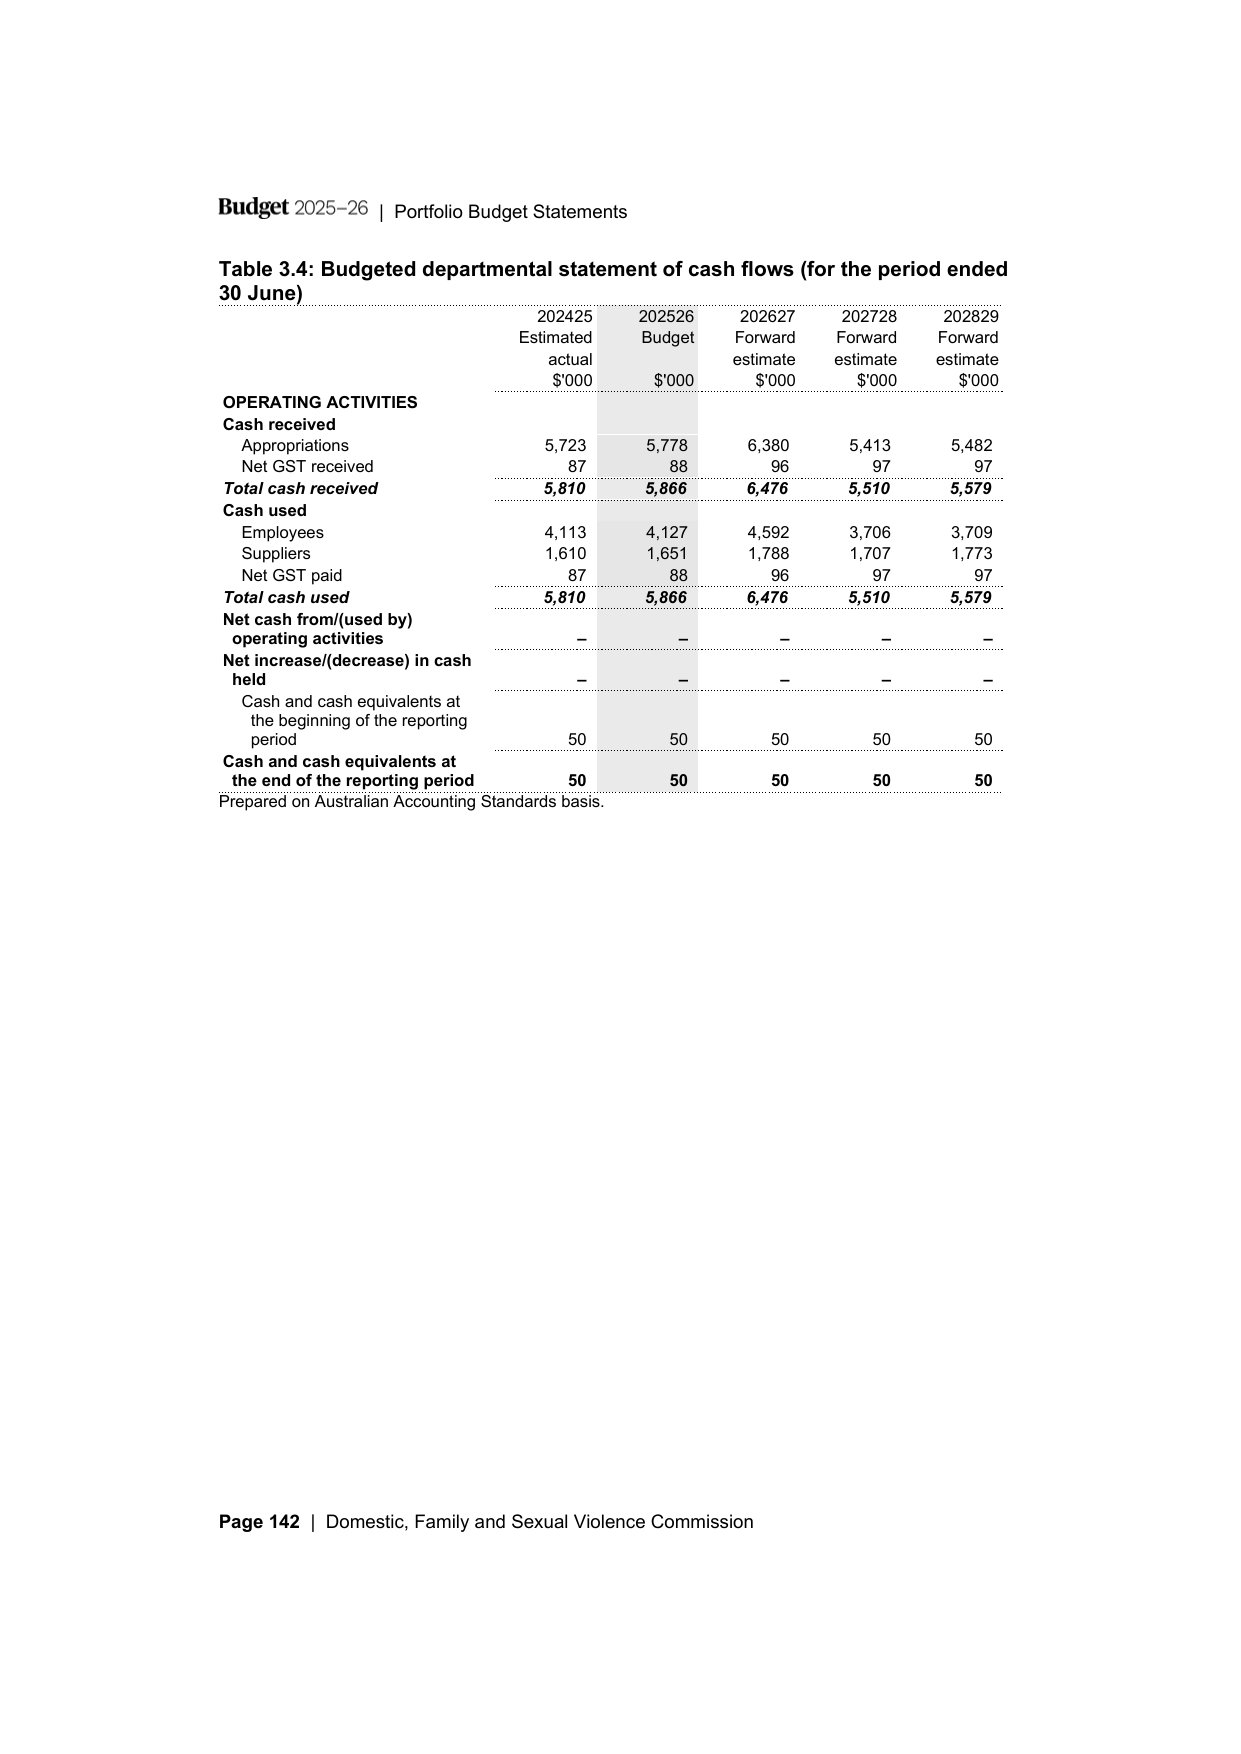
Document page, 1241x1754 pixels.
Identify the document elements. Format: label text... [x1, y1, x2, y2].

subtitle Table 3.4: Budgeted departmental statement of cash flows (for the period ended 30 June) [218, 257, 1022, 305]
picture [218, 197, 369, 219]
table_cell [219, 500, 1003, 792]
text Prepared on Australian Accounting Standards basis. [218, 792, 1022, 811]
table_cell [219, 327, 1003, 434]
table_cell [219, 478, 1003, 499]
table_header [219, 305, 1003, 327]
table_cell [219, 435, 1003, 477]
